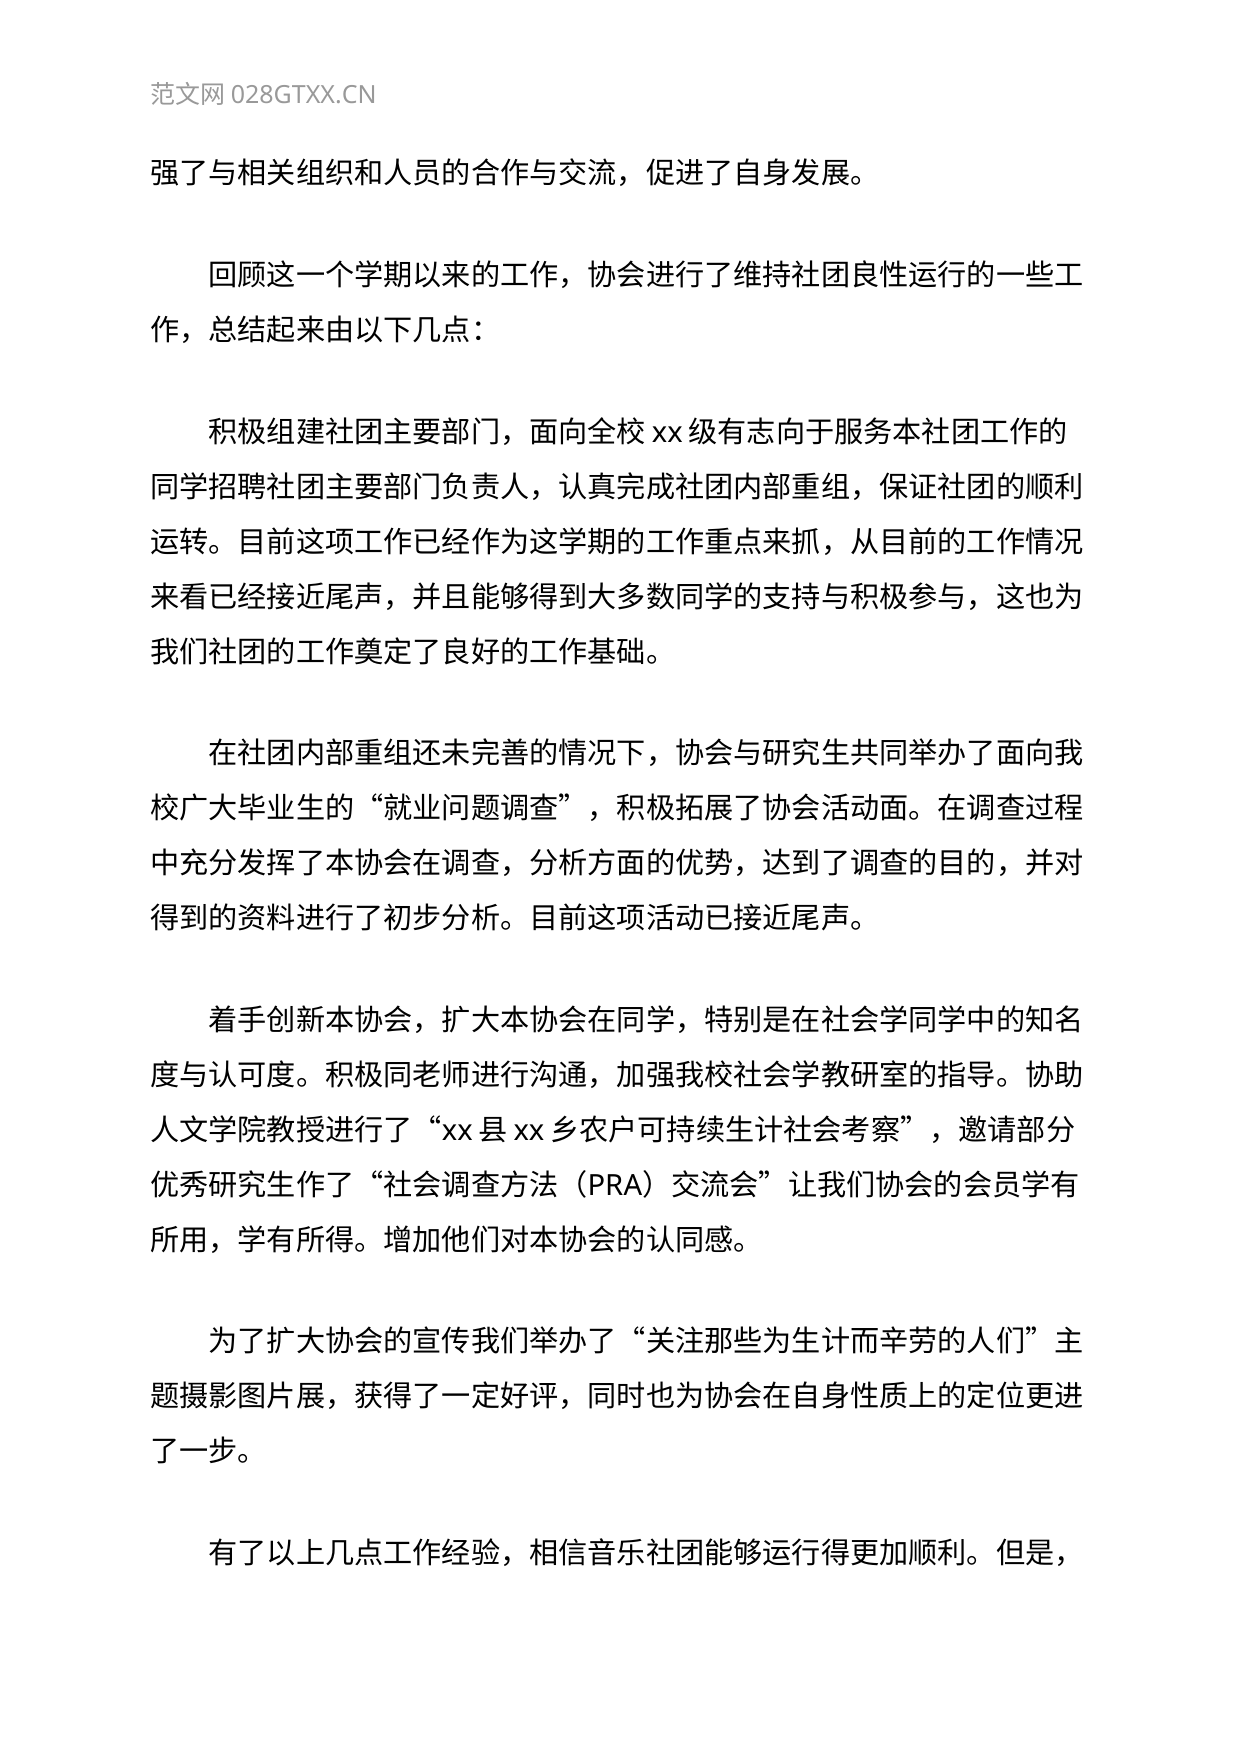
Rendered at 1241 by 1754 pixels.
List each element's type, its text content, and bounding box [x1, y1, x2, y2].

text 积极组建社团主要部门，面向全校xx级有志向于服务本社团工作的同学招聘社团主要部门负责人，认真完成社团内部重组，保证社团的顺利运转。目前这项工作已经作为这学期的工作重点来抓，从目前的工作情况来看已经接近尾声，并且能够得到大多数同学的支持与积极参与，这也为我们社团的工作奠定了良好的工作基础。 [150, 408, 1090, 670]
text 着手创新本协会，扩大本协会在同学，特别是在社会学同学中的知名度与认可度。积极同老师进行沟通，加强我校社会学教研室的指导。协助人文学院教授进行了“xx县xx乡农户可持续生计社会考察”，邀请部分优秀研究生作了“社会调查方法（PRA）交流会”让我们协会的会员学有所用，学有所得。增加他们对本协会的认同感。 [150, 996, 1090, 1258]
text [150, 1529, 1090, 1572]
text 为了扩大协会的宣传我们举办了“关注那些为生计而辛劳的人们”主题摄影图片展，获得了一定好评，同时也为协会在自身性质上的定位更进了一步。 [150, 1318, 1090, 1470]
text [150, 150, 1090, 192]
text 回顾这一个学期以来的工作，协会进行了维持社团良性运行的一些工作，总结起来由以下几点： [150, 252, 1090, 349]
text 在社团内部重组还未完善的情况下，协会与研究生共同举办了面向我校广大毕业生的“就业问题调查”，积极拓展了协会活动面。在调查过程中充分发挥了本协会在调查，分析方面的优势，达到了调查的目的，并对得到的资料进行了初步分析。目前这项活动已接近尾声。 [150, 730, 1090, 937]
